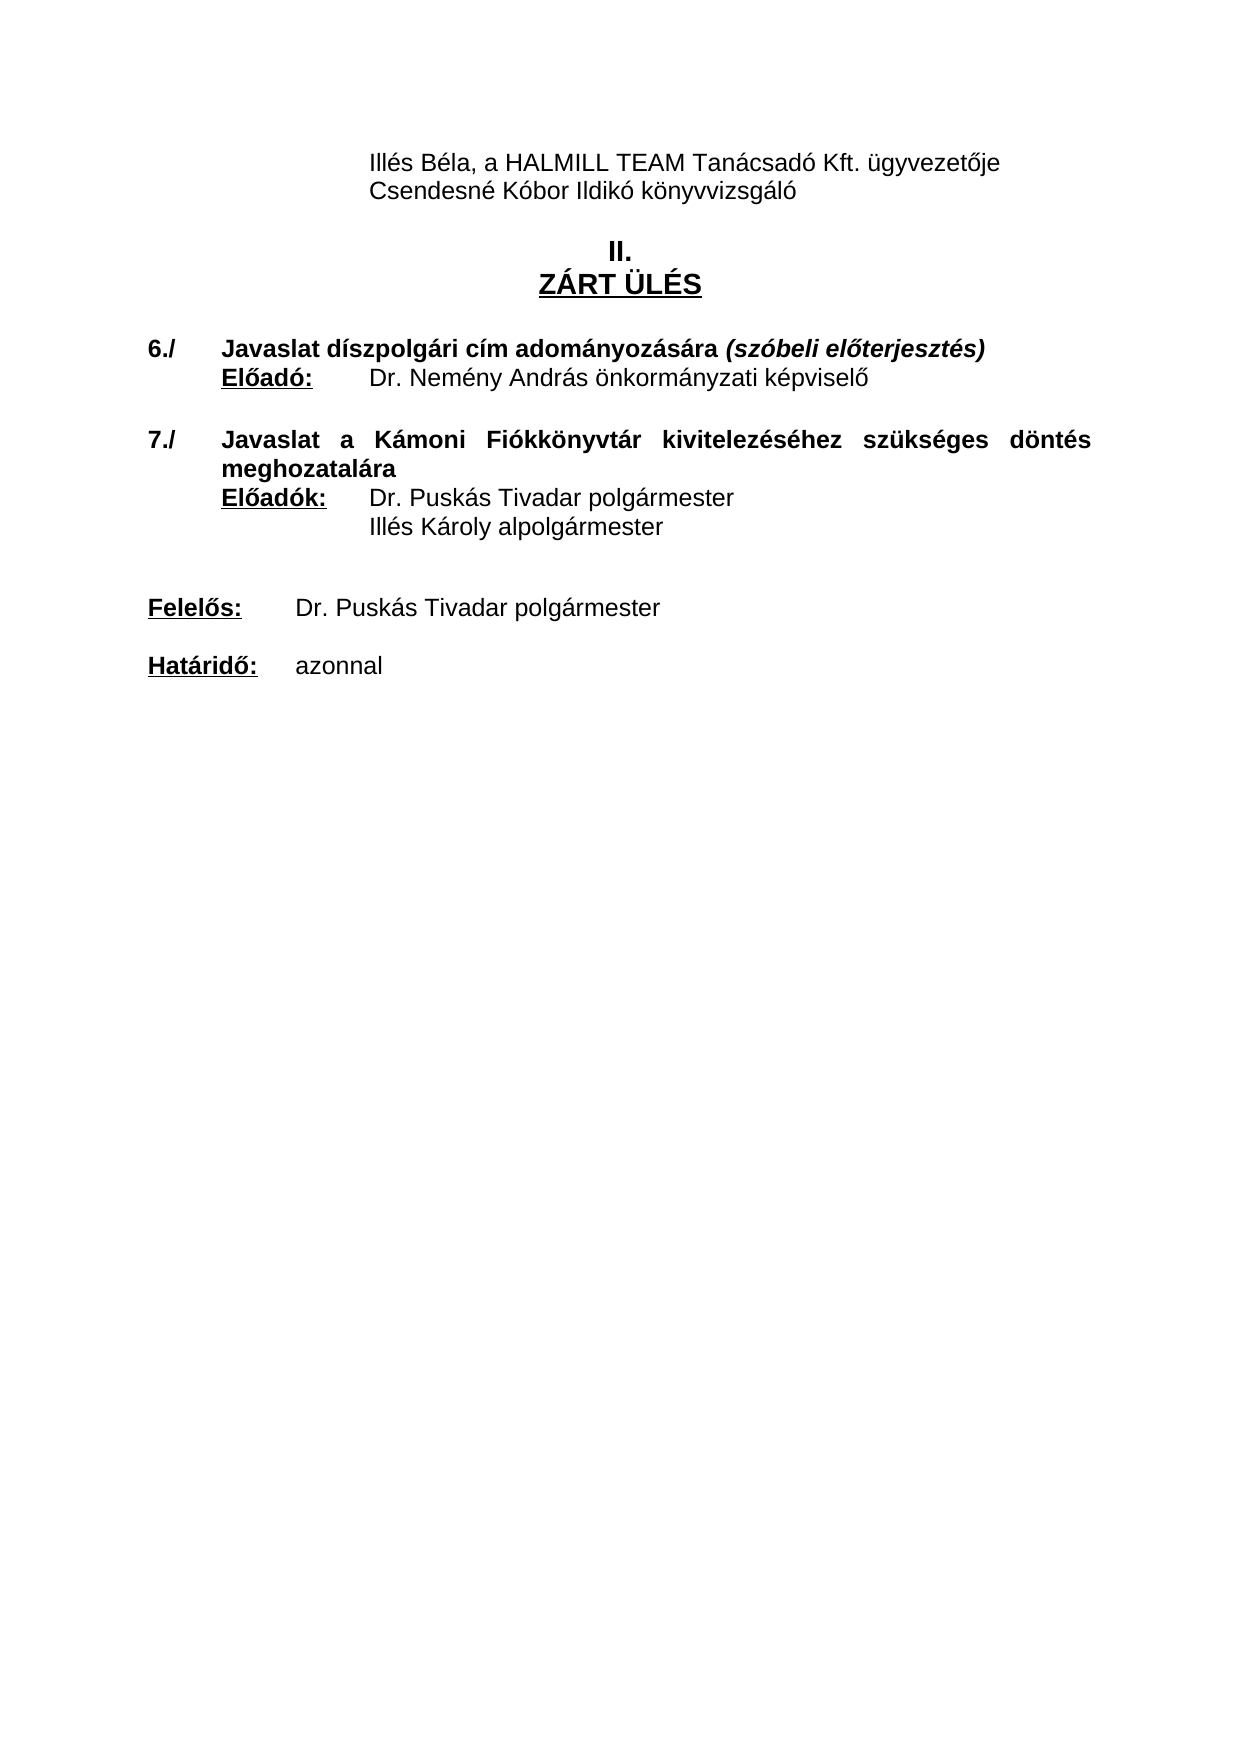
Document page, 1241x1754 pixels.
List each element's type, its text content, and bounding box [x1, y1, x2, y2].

text 7./ Javaslat a Kámoni Fiókkönyvtár kivitelezéséhez szükséges döntés meghozatalára [148, 426, 1093, 483]
text Illés Béla, a HALMILL TEAM Tanácsadó Kft. ügyvezetője [221, 148, 1093, 176]
text 6./ Javaslat díszpolgári cím adományozására (szóbeli előterjesztés) [148, 334, 1093, 363]
text Csendesné Kóbor Ildikó könyvvizsgáló [221, 176, 1093, 205]
text ZÁRT ÜLÉS [148, 267, 1093, 301]
text II. [148, 234, 1093, 267]
text Határidő: azonnal [148, 651, 1093, 679]
text Felelős: Dr. Puskás Tivadar polgármester [148, 593, 1093, 622]
text Előadók: Dr. Puskás Tivadar polgármester [221, 483, 1093, 512]
text Előadó: Dr. Nemény András önkormányzati képviselő [221, 363, 1093, 392]
text Illés Károly alpolgármester [221, 512, 1093, 541]
